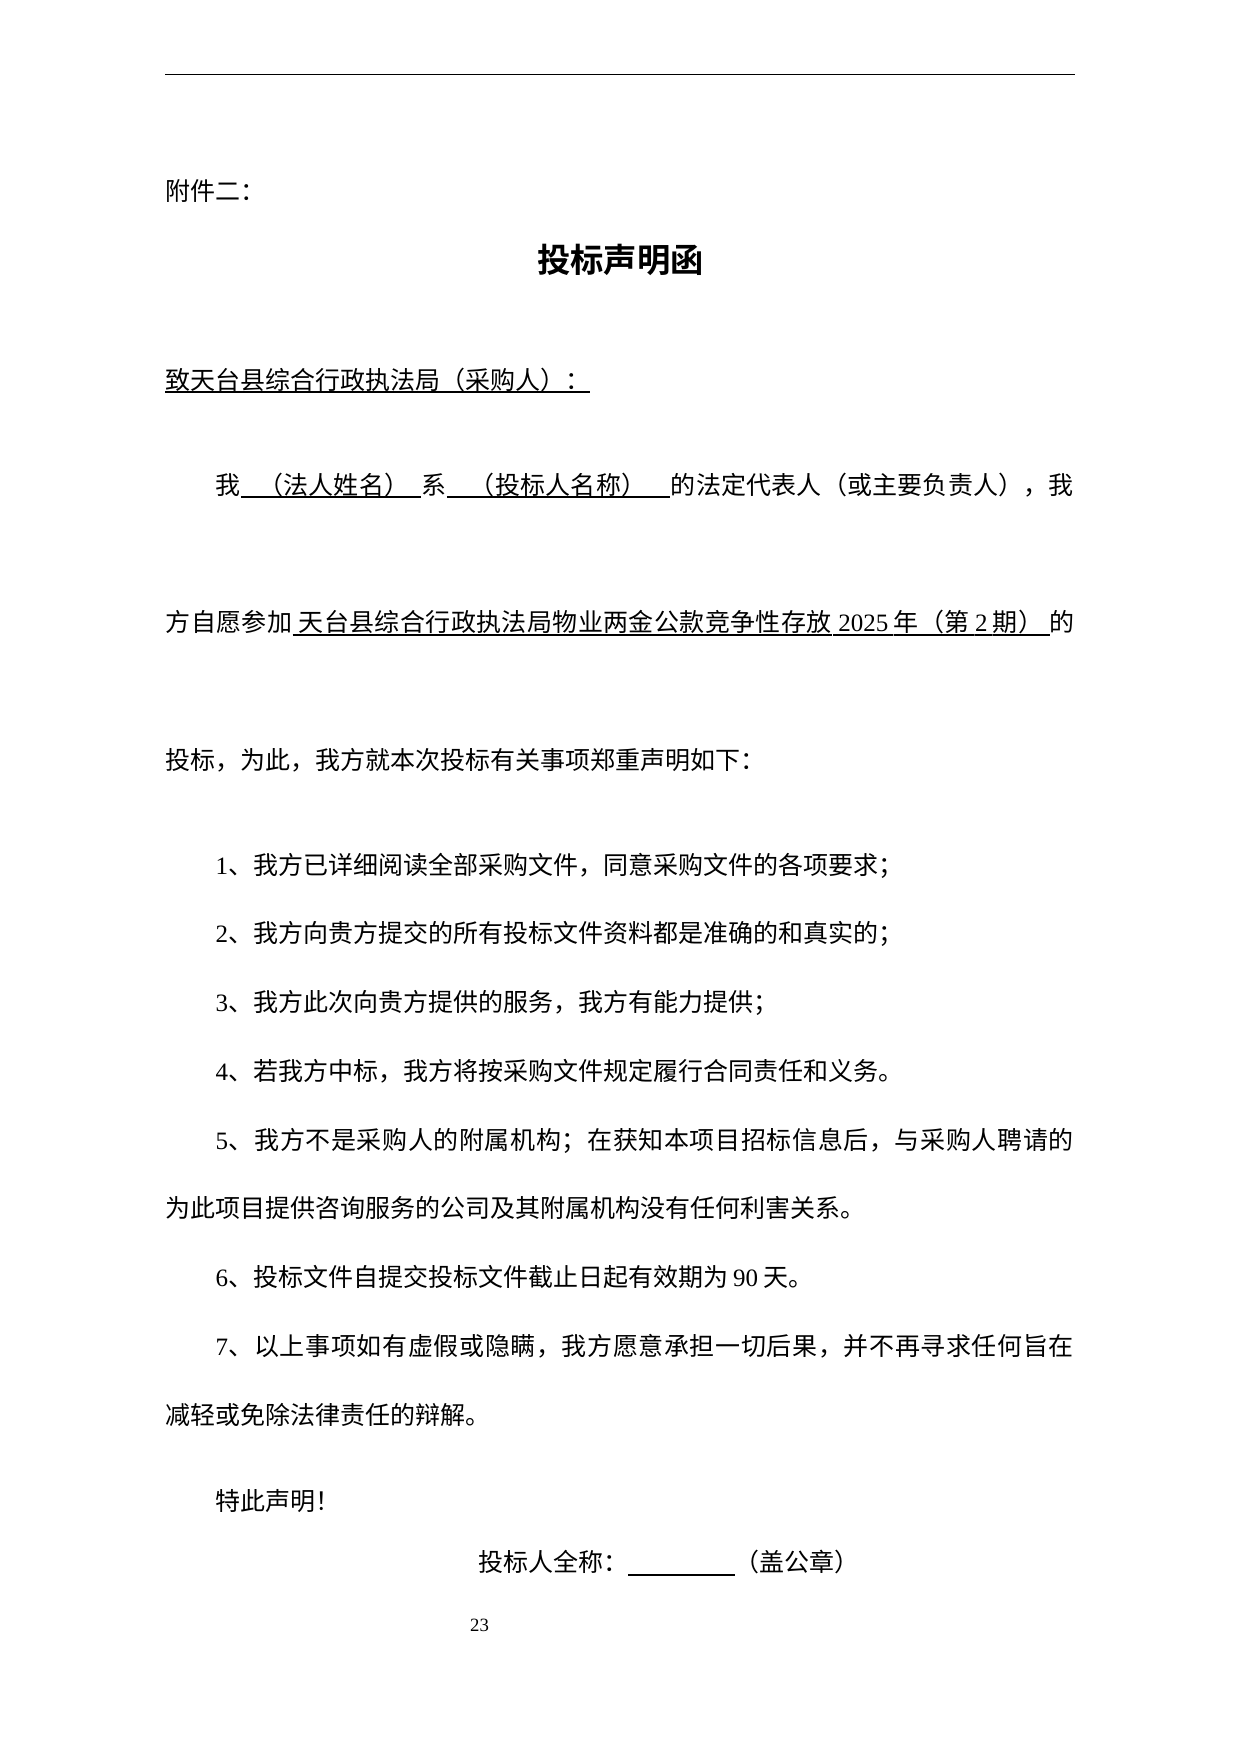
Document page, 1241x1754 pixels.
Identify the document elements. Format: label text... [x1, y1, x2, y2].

text 7、以上事项如有虚假或隐瞒，我方愿意承担一切后果，并不再寻求任何旨在减轻或免除法律责任的辩解。 [165, 1310, 1075, 1448]
text 特此声明！ [165, 1465, 1075, 1521]
text 投标人全称： （盖公章） [165, 1526, 1075, 1595]
text 1、我方已详细阅读全部采购文件，同意采购文件的各项要求； [165, 829, 1075, 898]
text 我 （法人姓名） 系 （投标人名称） 的法定代表人（或主要负责人），我方自愿参加 天台县综合行政执法局物业两金公款竞争性存放2025年（第2期） 的投标，为此，我方就本次投标有关事项郑重声明如下： [165, 449, 1075, 793]
text 5、我方不是采购人的附属机构；在获知本项目招标信息后，与采购人聘请的为此项目提供咨询服务的公司及其附属机构没有任何利害关系。 [165, 1104, 1075, 1241]
text 4、若我方中标，我方将按采购文件规定履行合同责任和义务。 [165, 1035, 1075, 1104]
text 投标声明函 [165, 224, 1075, 293]
text 附件二： [165, 155, 1075, 224]
text 6、投标文件自提交投标文件截止日起有效期为90天。 [165, 1241, 1075, 1310]
text 3、我方此次向贵方提供的服务，我方有能力提供； [165, 966, 1075, 1035]
text 2、我方向贵方提交的所有投标文件资料都是准确的和真实的； [165, 898, 1075, 966]
text 致天台县综合行政执法局（采购人）： [165, 344, 1075, 413]
